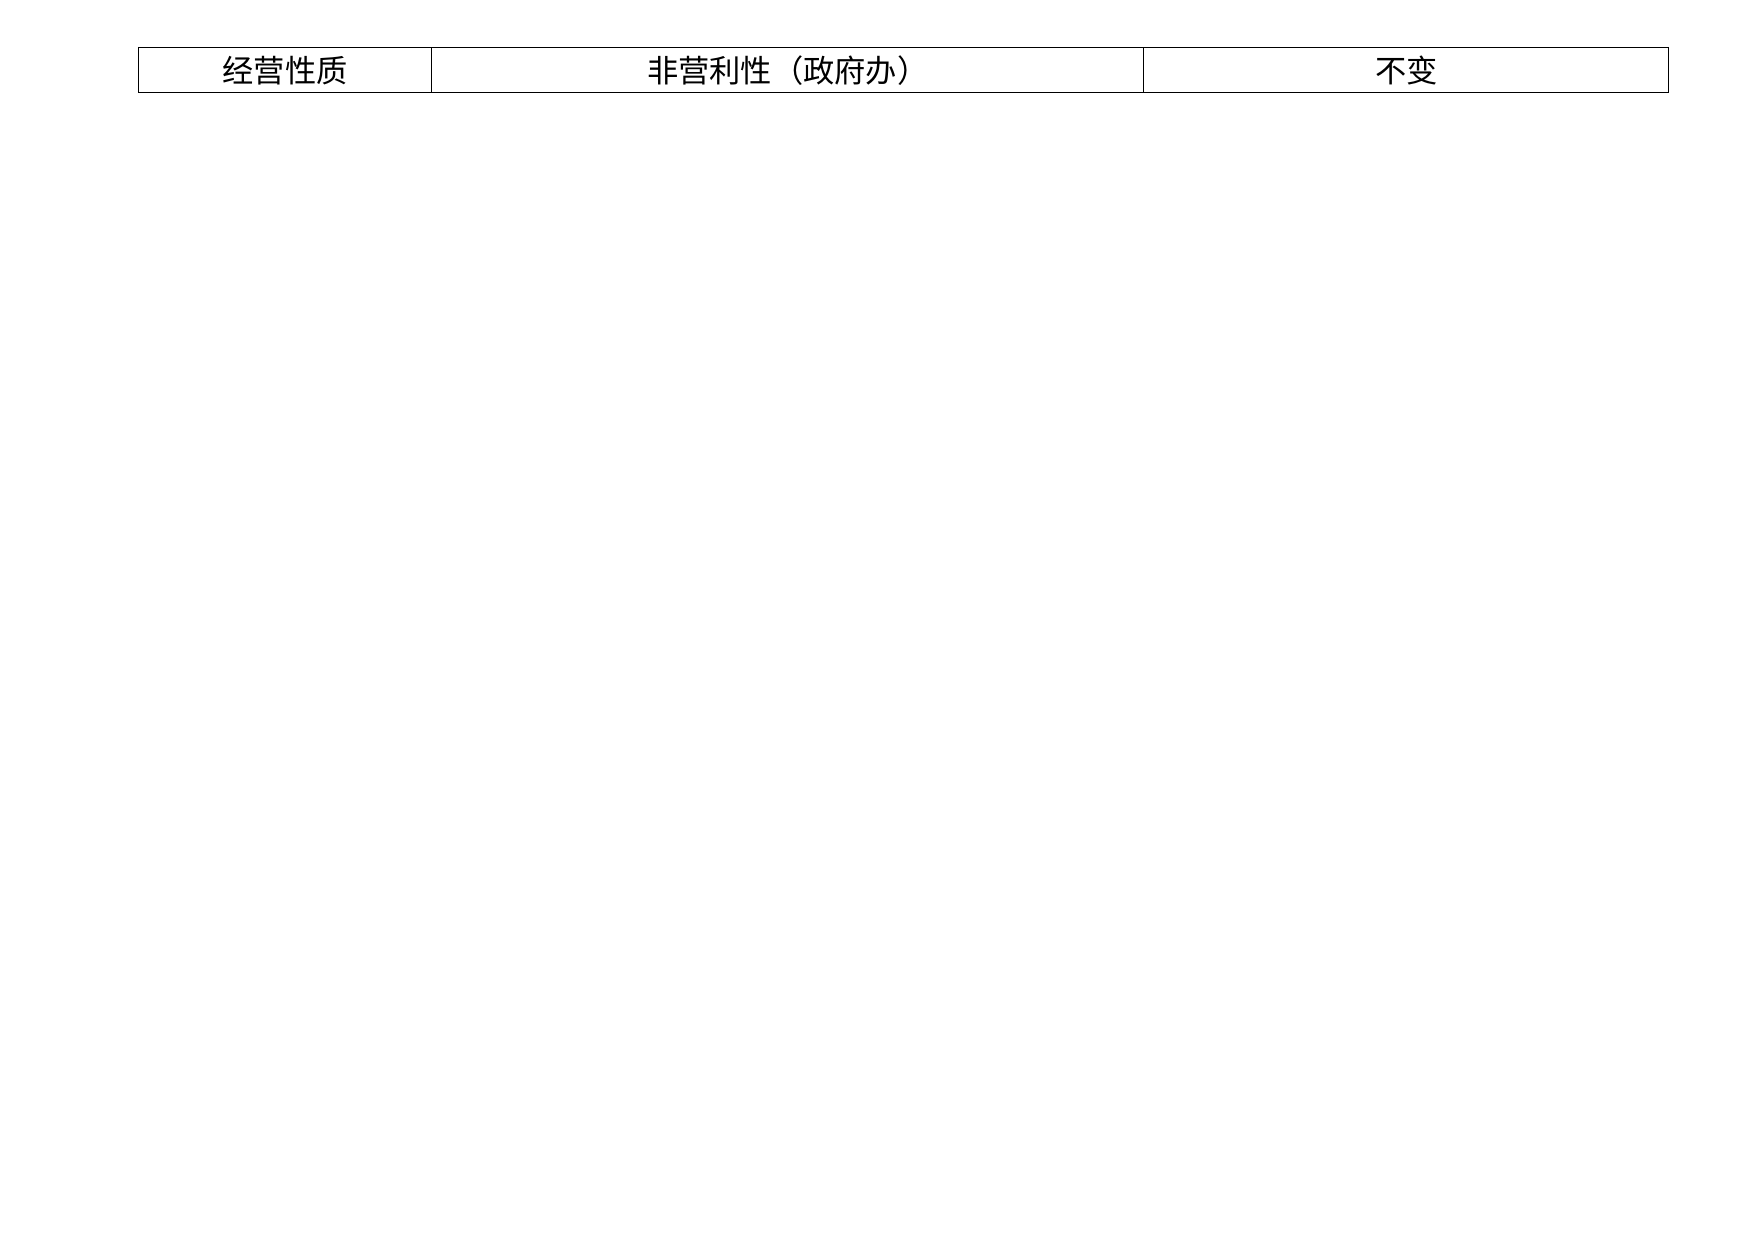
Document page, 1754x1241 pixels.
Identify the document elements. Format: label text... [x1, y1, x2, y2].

table_cell 非营利性（政府办） [432, 48, 1143, 92]
table_cell 不变 [1144, 48, 1668, 92]
table_cell 经营性质 [139, 48, 431, 92]
